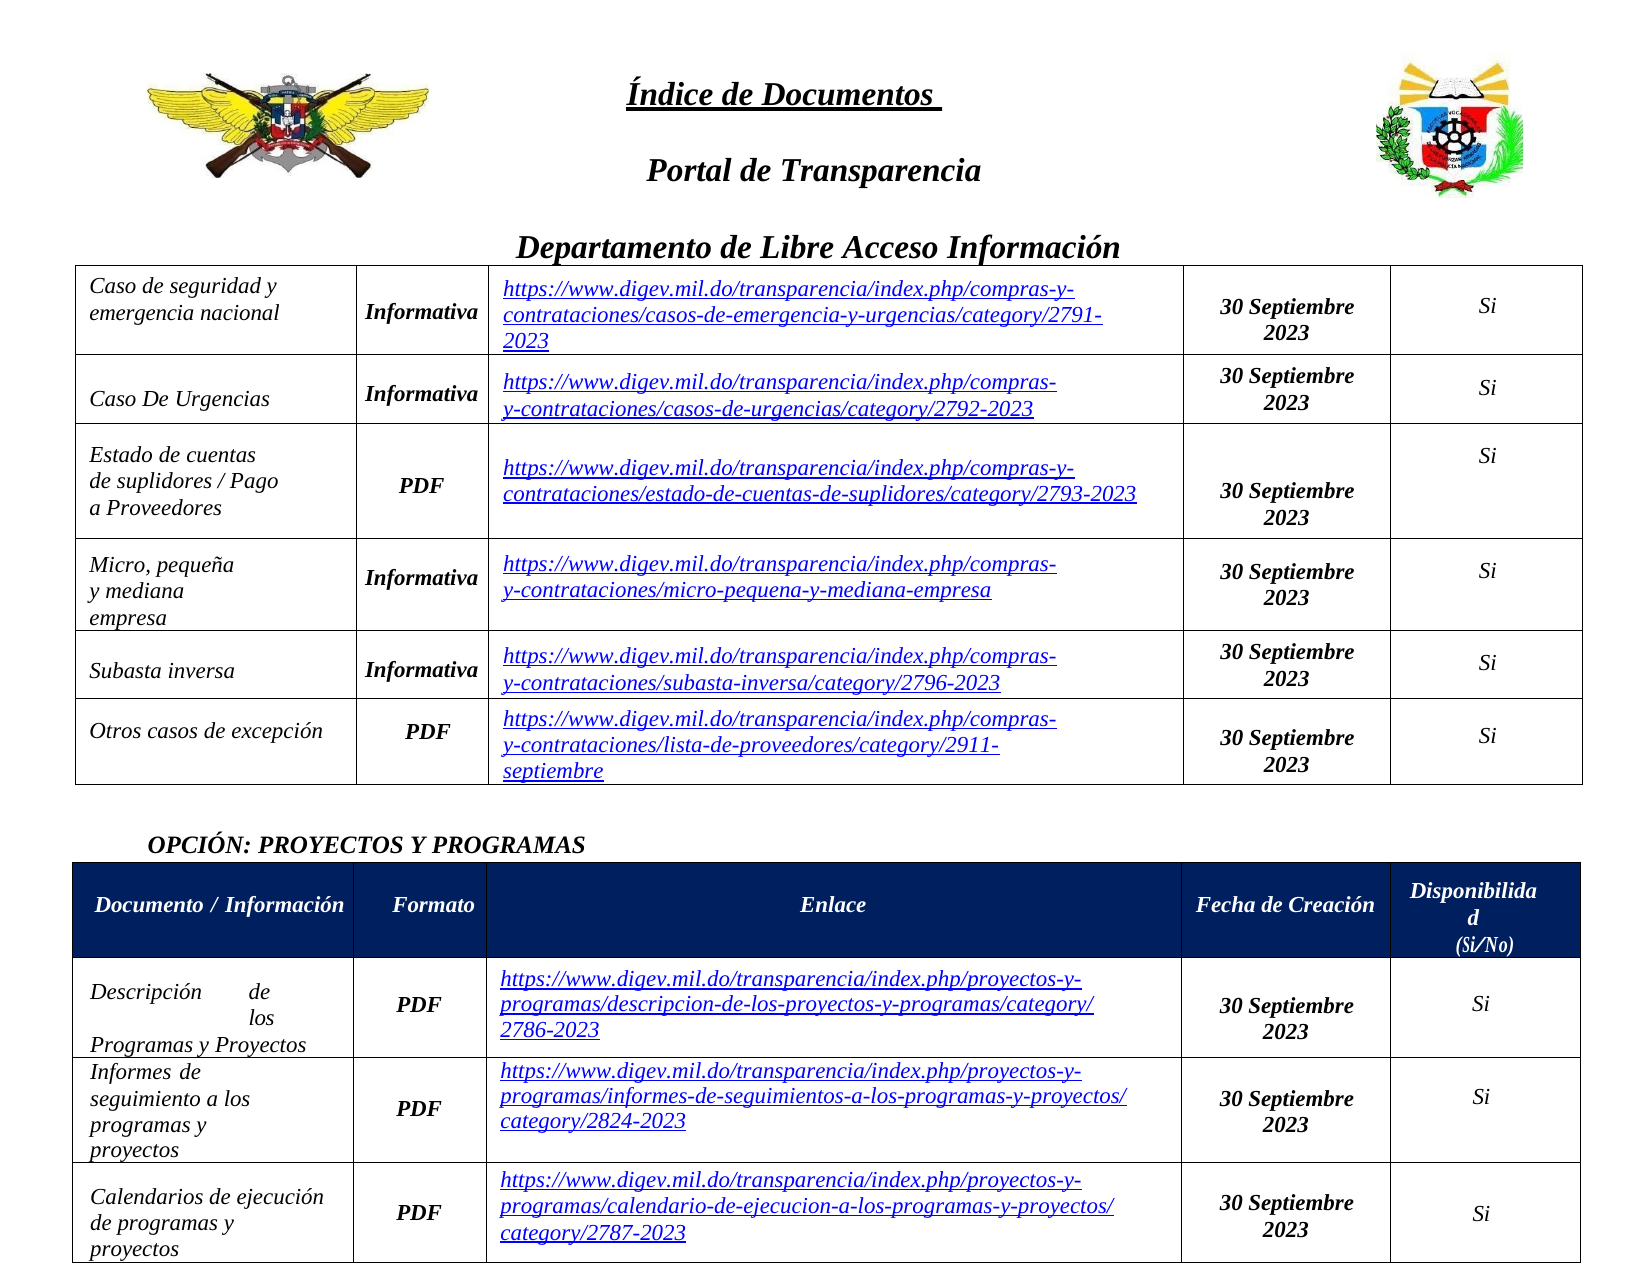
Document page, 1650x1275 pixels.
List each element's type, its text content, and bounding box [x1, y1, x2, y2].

table_cell 30 Septiembre 2023 [1184, 631, 1390, 698]
table_cell Si [1391, 958, 1580, 1057]
table_cell 30 Septiembre 2023 [1184, 355, 1390, 423]
table_cell PDF [354, 958, 486, 1057]
table_header Informativa [357, 266, 488, 354]
table_cell Subasta inversa [76, 631, 356, 698]
table_cell https://www.digev.mil.do/transparencia/index.php/proyectos-y-programas/informes-de-seguimientos-a-los-programas-y-proyectos/category/2824-2023 [487, 1058, 1181, 1162]
table_cell 30 Septiembre 2023 [1184, 699, 1390, 784]
table_cell 30 Septiembre 2023 [1184, 424, 1390, 538]
table_cell PDF [354, 1058, 486, 1162]
table_header Caso de seguridad y emergencia nacional [76, 266, 356, 354]
table_header 30 Septiembre 2023 [1184, 266, 1390, 354]
table_cell Si [1391, 631, 1582, 698]
table_header Enlace [487, 863, 1181, 957]
table_cell Informativa [357, 539, 488, 630]
table_cell Informativa [357, 355, 488, 423]
table_cell Si [1391, 1163, 1580, 1262]
table_cell Micro, pequeña y mediana empresa [76, 539, 356, 630]
table_cell Estado de cuentas de suplidores / Pago a Proveedores [76, 424, 356, 538]
table_cell https://www.digev.mil.do/transparencia/index.php/proyectos-y-programas/descripcion-de-los-proyectos-y-programas/category/2786-2023 [487, 958, 1181, 1057]
table_cell https://www.digev.mil.do/transparencia/index.php/proyectos-y-programas/calendario-de-ejecucion-a-los-programas-y-proyectos/category/2787-2023 [487, 1163, 1181, 1262]
table_header Documento / Información [73, 863, 353, 957]
table_cell https://www.digev.mil.do/transparencia/index.php/compras-y-contrataciones/lista-de-proveedores/category/2911-septiembre [489, 699, 1183, 784]
table_header Fecha de Creación [1182, 863, 1390, 957]
table_header Disponibilidad (Si/No) [1391, 863, 1580, 957]
table_cell PDF [357, 424, 488, 538]
table_cell Si [1391, 1058, 1580, 1162]
table_cell https://www.digev.mil.do/transparencia/index.php/compras-y-contrataciones/estado-de-cuentas-de-suplidores/category/2793-2023 [489, 424, 1183, 538]
table_cell Si [1391, 539, 1582, 630]
table_cell Informes de seguimiento a los programas y proyectos [73, 1058, 353, 1162]
text OPCIÓN: PROYECTOS Y PROGRAMAS [147, 830, 1594, 859]
table_cell 30 Septiembre 2023 [1182, 958, 1390, 1057]
table_cell 30 Septiembre 2023 [1182, 1163, 1390, 1262]
table_cell PDF [357, 699, 488, 784]
table_cell 30 Septiembre 2023 [1182, 1058, 1390, 1162]
table_cell https://www.digev.mil.do/transparencia/index.php/compras-y-contrataciones/subasta-inversa/category/2796-2023 [489, 631, 1183, 698]
table_header Si [1391, 266, 1582, 354]
table_cell https://www.digev.mil.do/transparencia/index.php/compras-y-contrataciones/casos-de-urgencias/category/2792-2023 [489, 355, 1183, 423]
table_cell Descripción de los Programas y Proyectos [73, 958, 353, 1057]
picture [1376, 53, 1524, 198]
table_cell Otros casos de excepción [76, 699, 356, 784]
table_cell Caso De Urgencias [76, 355, 356, 423]
table_cell Informativa [357, 631, 488, 698]
table_cell Si [1391, 424, 1582, 538]
table_cell Si [1391, 355, 1582, 423]
table_cell Si [1391, 699, 1582, 784]
table_header https://www.digev.mil.do/transparencia/index.php/compras-y-contrataciones/casos-de-emergencia-y-urgencias/category/2791-2023 [489, 266, 1183, 354]
table_cell Calendarios de ejecución de programas y proyectos [73, 1163, 353, 1262]
table_cell PDF [354, 1163, 486, 1262]
table_cell https://www.digev.mil.do/transparencia/index.php/compras-y-contrataciones/micro-pequena-y-mediana-empresa [489, 539, 1183, 630]
table_header Formato [354, 863, 486, 957]
table_cell 30 Septiembre 2023 [1184, 539, 1390, 630]
picture [147, 73, 429, 178]
